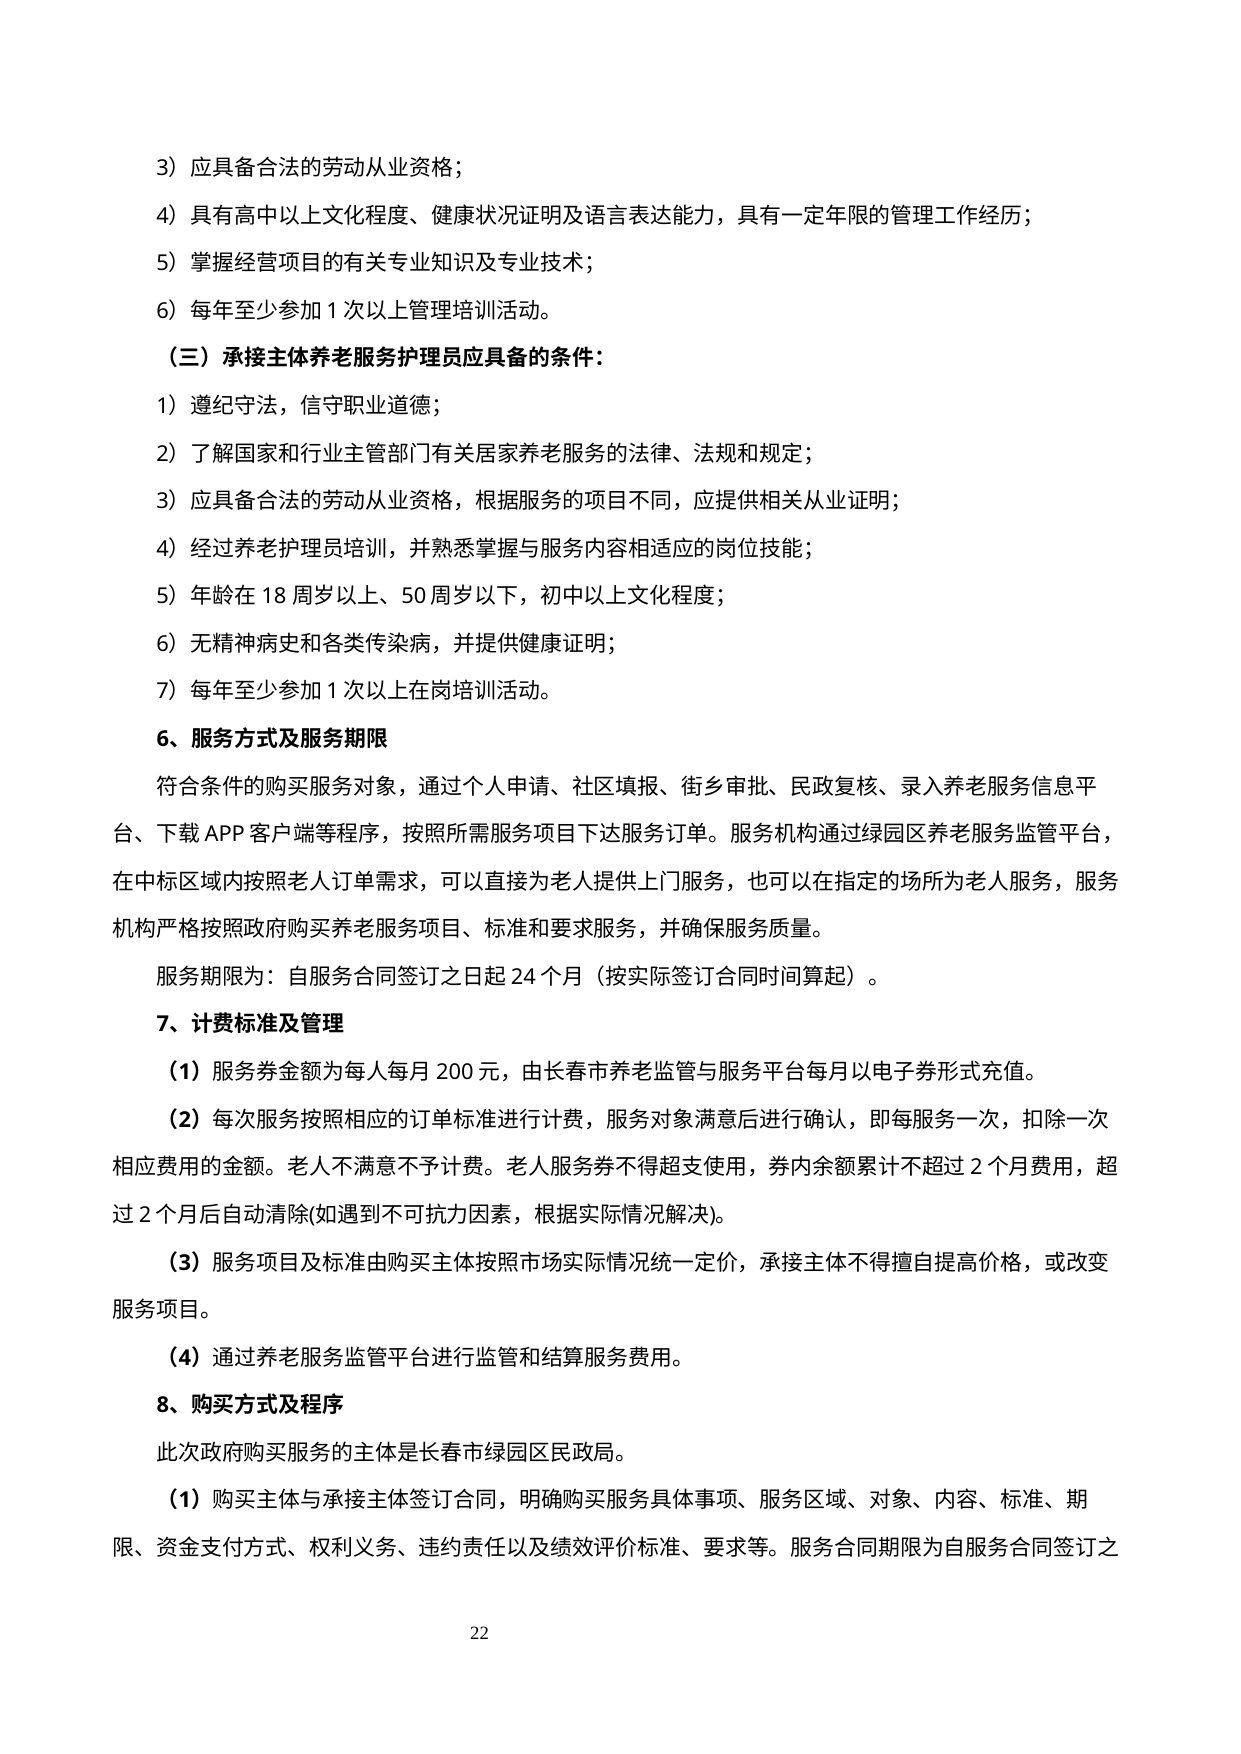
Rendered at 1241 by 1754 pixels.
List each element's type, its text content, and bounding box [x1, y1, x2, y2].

text 6、服务方式及服务期限 [112, 721, 1128, 753]
text （3）服务项目及标准由购买主体按照市场实际情况统一定价，承接主体不得擅自提高价格，或改变服务项目。 [112, 1244, 1128, 1324]
text 6）每年至少参加1次以上管理培训活动。 [112, 293, 1128, 324]
text 符合条件的购买服务对象，通过个人申请、社区填报、街乡审批、民政复核、录入养老服务信息平台、下载APP客户端等程序，按照所需服务项目下达服务订单。服务机构通过绿园区养老服务监管平台，在中标区域内按照老人订单需求，可以直接为老人提供上门服务，也可以在指定的场所为老人服务，服务机构严格按照政府购买养老服务项目、标准和要求服务，并确保服务质量。 [112, 769, 1128, 943]
text （2）每次服务按照相应的订单标准进行计费，服务对象满意后进行确认，即每服务一次，扣除一次相应费用的金额。老人不满意不予计费。老人服务券不得超支使用，券内余额累计不超过2个月费用，超过2个月后自动清除(如遇到不可抗力因素，根据实际情况解决)。 [112, 1102, 1128, 1229]
text （1）服务券金额为每人每月200元，由长春市养老监管与服务平台每月以电子券形式充值。 [112, 1054, 1128, 1086]
text 8、购买方式及程序 [112, 1387, 1128, 1419]
text 此次政府购买服务的主体是长春市绿园区民政局。 [112, 1435, 1128, 1466]
text 5）掌握经营项目的有关专业知识及专业技术； [112, 245, 1128, 277]
text 3）应具备合法的劳动从业资格； [112, 150, 1128, 182]
text 2）了解国家和行业主管部门有关居家养老服务的法律、法规和规定； [112, 436, 1128, 467]
text （4）通过养老服务监管平台进行监管和结算服务费用。 [112, 1339, 1128, 1371]
text 服务期限为：自服务合同签订之日起24个月（按实际签订合同时间算起）。 [112, 959, 1128, 991]
text 4）具有高中以上文化程度、健康状况证明及语言表达能力，具有一定年限的管理工作经历； [112, 198, 1128, 229]
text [112, 1482, 1128, 1562]
text 5）年龄在 18 周岁以上、50周岁以下，初中以上文化程度； [112, 578, 1128, 610]
text 7、计费标准及管理 [112, 1006, 1128, 1038]
text 7）每年至少参加1次以上在岗培训活动。 [112, 673, 1128, 705]
text 1）遵纪守法，信守职业道德； [112, 388, 1128, 420]
text （三）承接主体养老服务护理员应具备的条件： [112, 340, 1128, 372]
text 3）应具备合法的劳动从业资格，根据服务的项目不同，应提供相关从业证明； [112, 483, 1128, 515]
text 6）无精神病史和各类传染病，并提供健康证明； [112, 626, 1128, 658]
text 4）经过养老护理员培训，并熟悉掌握与服务内容相适应的岗位技能； [112, 531, 1128, 562]
